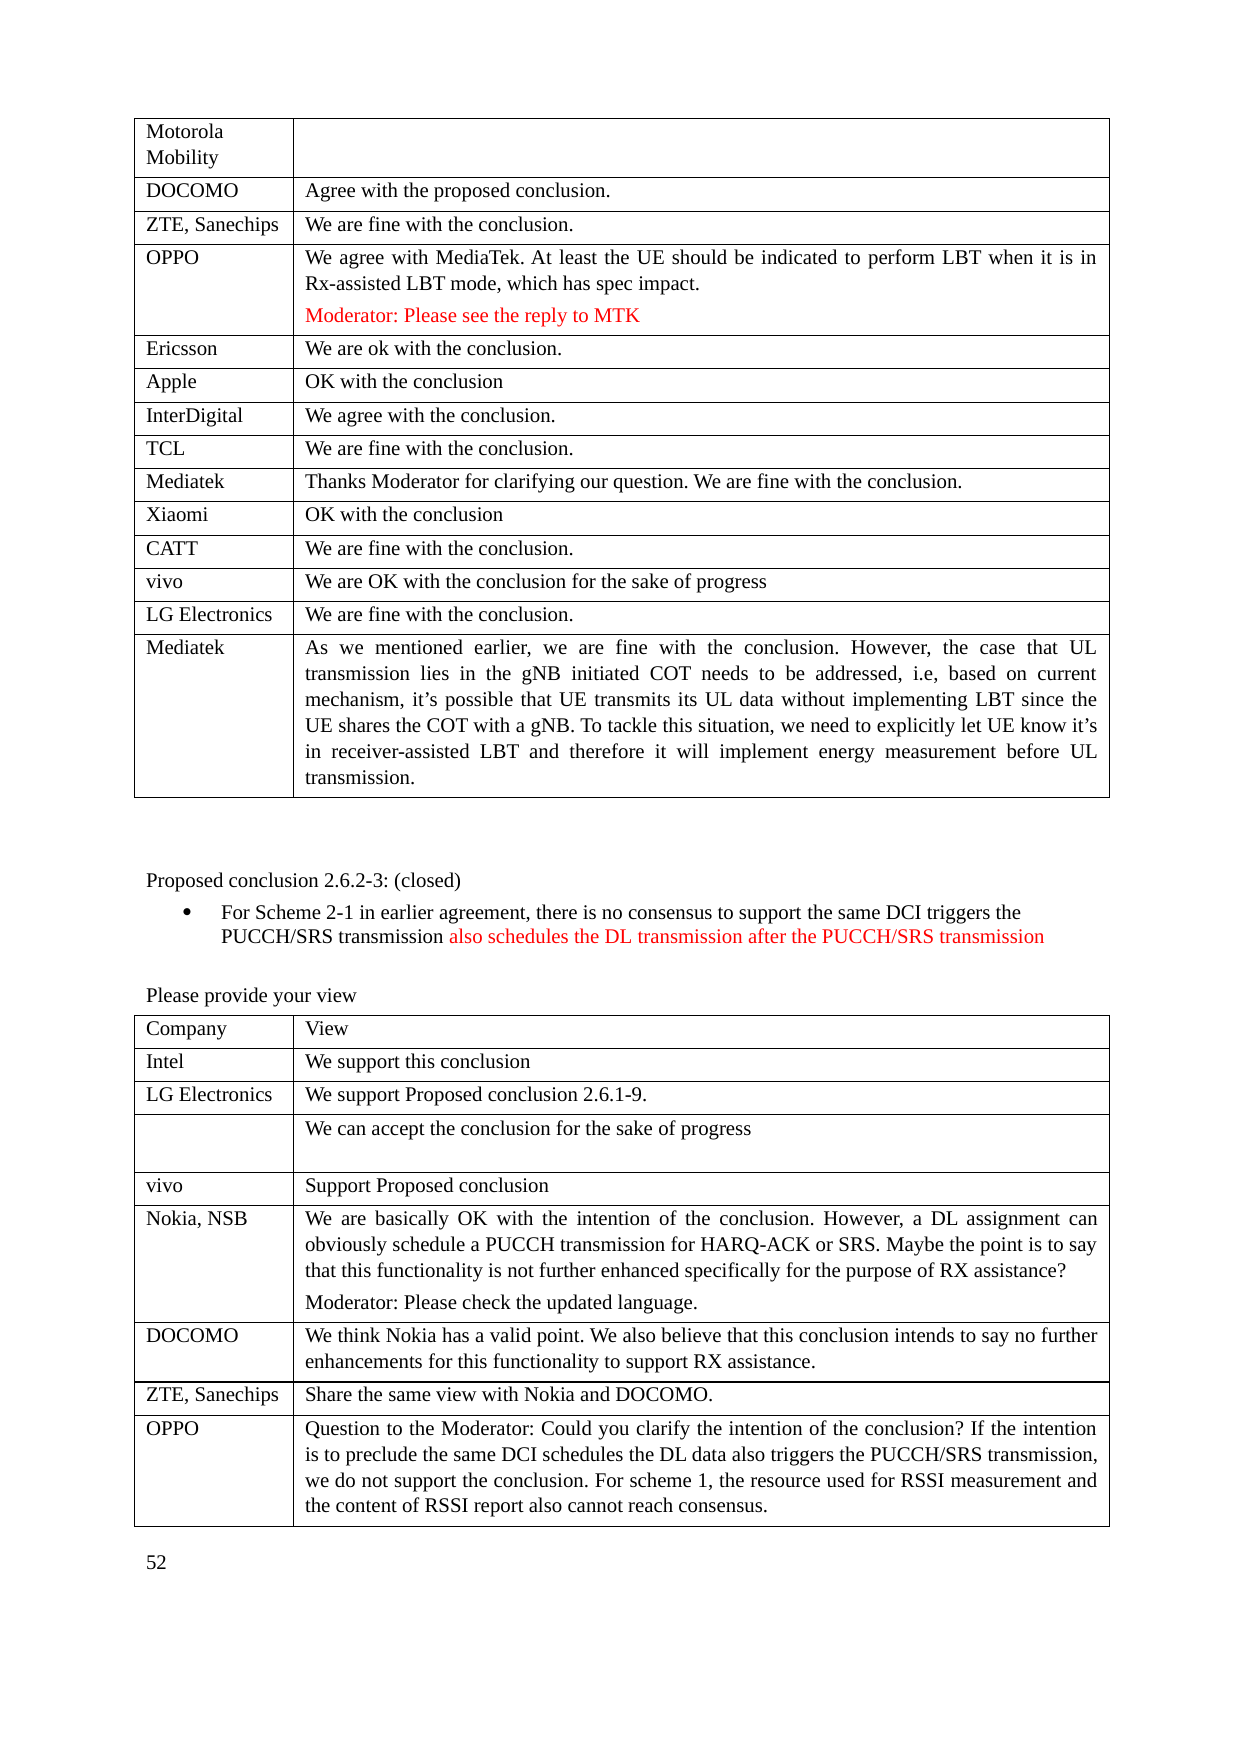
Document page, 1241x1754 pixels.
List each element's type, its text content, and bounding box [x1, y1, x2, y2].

table_cell OPPO [135, 245, 293, 335]
table_cell Share the same view with Nokia and DOCOMO. [294, 1383, 1109, 1414]
table_cell OK with the conclusion [294, 502, 1109, 534]
table_cell TCL [135, 436, 293, 468]
table_cell OK with the conclusion [294, 369, 1109, 402]
table_cell Mediatek [135, 469, 293, 501]
table_cell Mediatek [135, 635, 293, 797]
table_cell We support Proposed conclusion 2.6.1-9. [294, 1082, 1109, 1114]
table_cell CATT [135, 536, 293, 568]
table_cell We agree with MediaTek. At least the UE should be indicated to perform LBT when it is in Rx-assisted LBT mode, which has spec impact. Moderator: Please see the reply to MTK [294, 245, 1109, 335]
table_header Company [135, 1016, 293, 1048]
table_cell DOCOMO [135, 1323, 293, 1381]
table_cell LG Electronics [135, 602, 293, 634]
table_cell As we mentioned earlier, we are fine with the conclusion. However, the case that UL transmission lies in the gNB initiated COT needs to be addressed, i.e, based on current mechanism, it’s possible that UE transmits its UL data without implementing LBT since the UE shares the COT with a gNB. To tackle this situation, we need to explicitly let UE know it’s in receiver-assisted LBT and therefore it will implement energy measurement before UL transmission. [294, 635, 1109, 797]
table_cell DOCOMO [135, 178, 293, 211]
table_cell Xiaomi [135, 502, 293, 534]
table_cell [135, 119, 293, 177]
table_cell Intel [135, 1049, 293, 1081]
table_cell We are fine with the conclusion. [294, 536, 1109, 568]
table_cell Ericsson [135, 336, 293, 368]
list For Scheme 2-1 in earlier agreement, there is no consensus to support the same DCI triggers the PUCCH/SRS transmission also schedules the DL transmission after the PUCCH/SRS transmission [183, 900, 1122, 948]
table_cell We think Nokia has a valid point. We also believe that this conclusion intends to say no further enhancements for this functionality to support RX assistance. [294, 1323, 1109, 1381]
table_cell OPPO [135, 1416, 293, 1526]
table_cell [135, 1115, 293, 1172]
table_cell vivo [135, 569, 293, 601]
table_cell We are fine with the conclusion. [294, 436, 1109, 468]
table_cell We can accept the conclusion for the sake of progress [294, 1115, 1109, 1172]
table_cell Apple [135, 369, 293, 402]
table_cell We are OK with the conclusion for the sake of progress [294, 569, 1109, 601]
text Please provide your view [146, 982, 1122, 1007]
table_header View [294, 1016, 1109, 1048]
table_cell Support Proposed conclusion [294, 1173, 1109, 1205]
table_cell We support this conclusion [294, 1049, 1109, 1081]
table_cell We are basically OK with the intention of the conclusion. However, a DL assignment can obviously schedule a PUCCH transmission for HARQ-ACK or SRS. Maybe the point is to say that this functionality is not further enhanced specifically for the purpose of RX assistance? Moderator: Please check the updated language. [294, 1206, 1109, 1322]
table_cell We are fine with the conclusion. [294, 212, 1109, 244]
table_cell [294, 1416, 1109, 1526]
table_cell We agree with the conclusion. [294, 403, 1109, 435]
table_cell We are ok with the conclusion. [294, 336, 1109, 368]
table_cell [294, 119, 1109, 177]
table_cell We are fine with the conclusion. [294, 602, 1109, 634]
table_cell LG Electronics [135, 1082, 293, 1114]
table_cell ZTE, Sanechips [135, 1383, 293, 1414]
text Proposed conclusion 2.6.2-3: (closed) [146, 867, 1122, 892]
table_cell ZTE, Sanechips [135, 212, 293, 244]
table_cell Thanks Moderator for clarifying our question. We are fine with the conclusion. [294, 469, 1109, 501]
table_cell vivo [135, 1173, 293, 1205]
table_cell InterDigital [135, 403, 293, 435]
table_cell Agree with the proposed conclusion. [294, 178, 1109, 211]
table_cell Nokia, NSB [135, 1206, 293, 1322]
